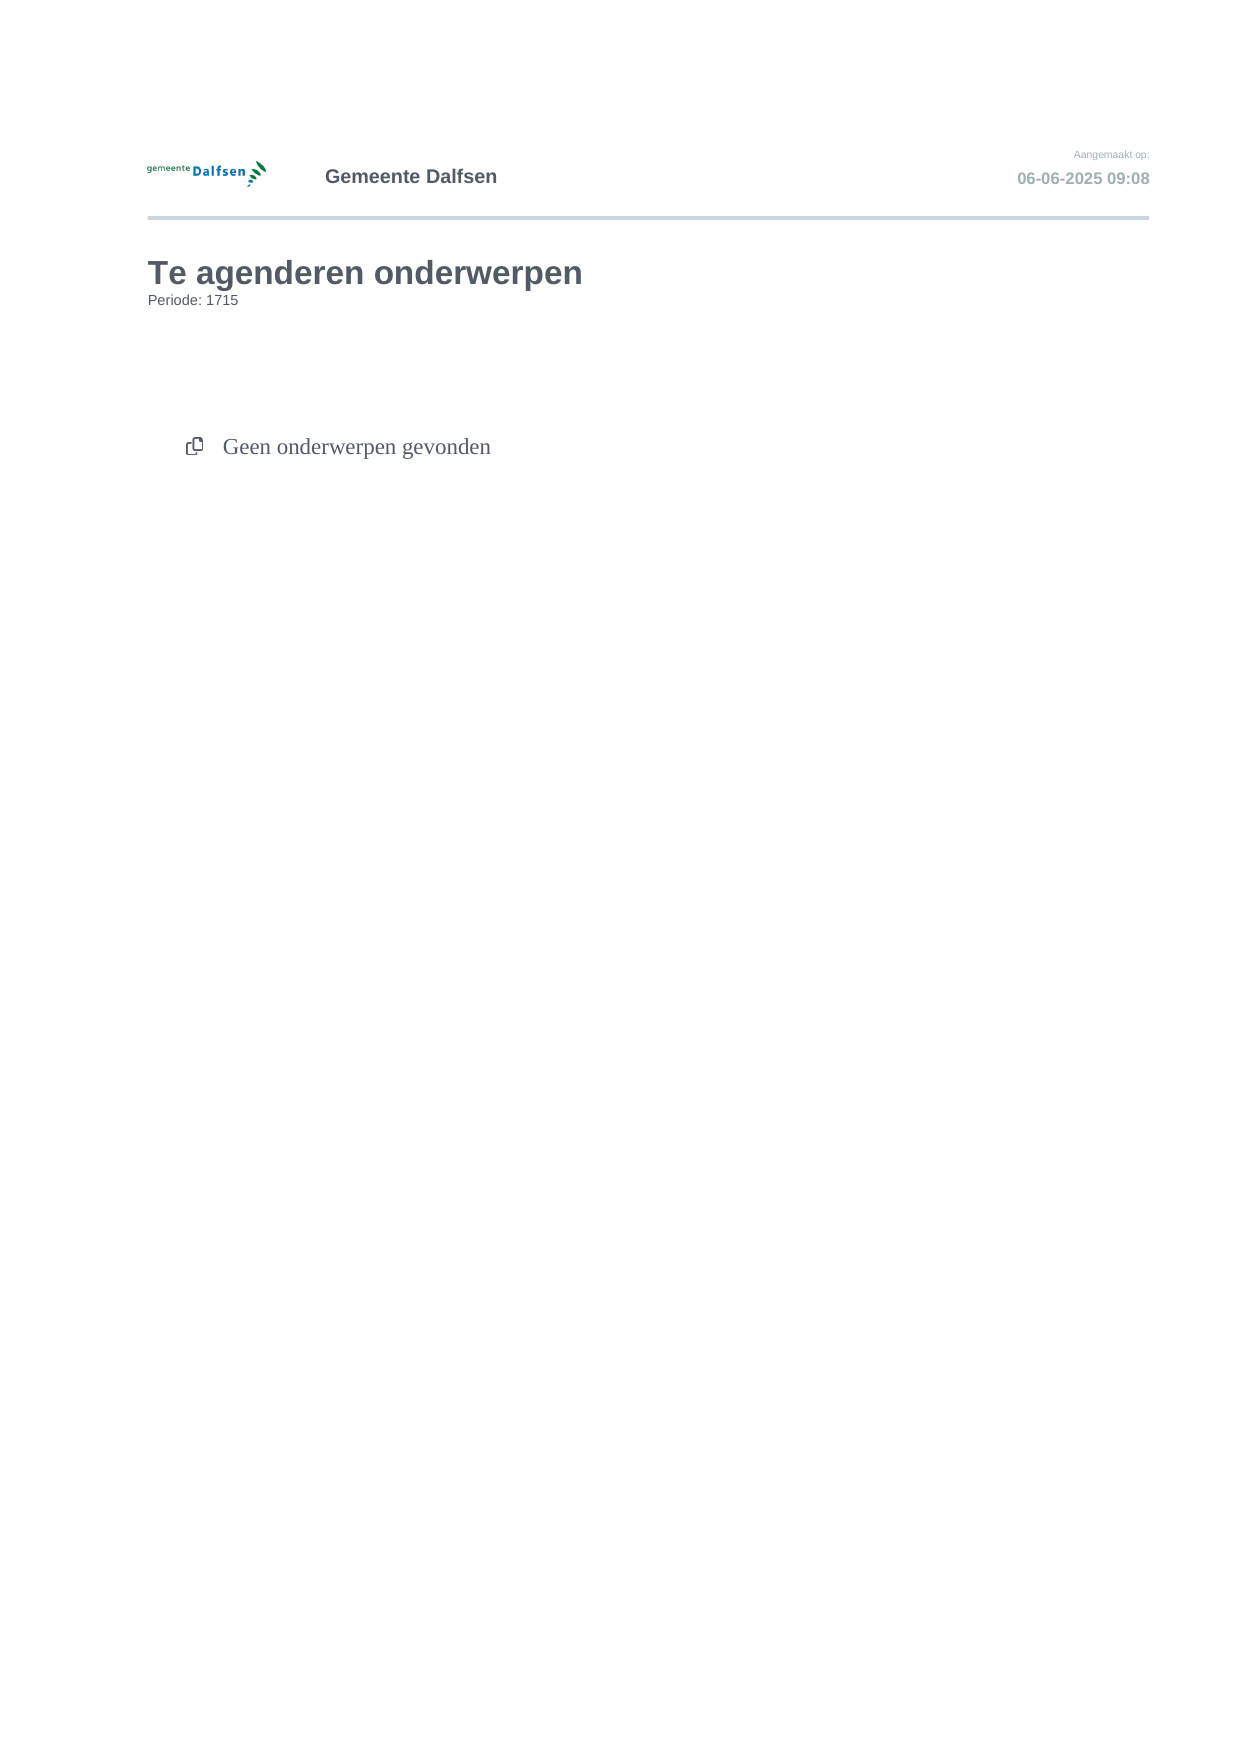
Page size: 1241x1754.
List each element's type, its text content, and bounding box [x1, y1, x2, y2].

picture [147, 161, 266, 187]
picture [147, 216, 1150, 220]
table_header Gemeente Dalfsen [325, 148, 727, 188]
table_header [148, 148, 325, 188]
table_header Aangemaakt op: [727, 148, 1149, 161]
list Geen onderwerpen gevonden [185, 433, 1093, 459]
table_cell 06-06-2025 09:08 [727, 161, 1149, 188]
table_cell Periode: 1715 [148, 292, 727, 325]
table_header Te agenderen onderwerpen [148, 245, 727, 292]
picture [186, 437, 203, 455]
